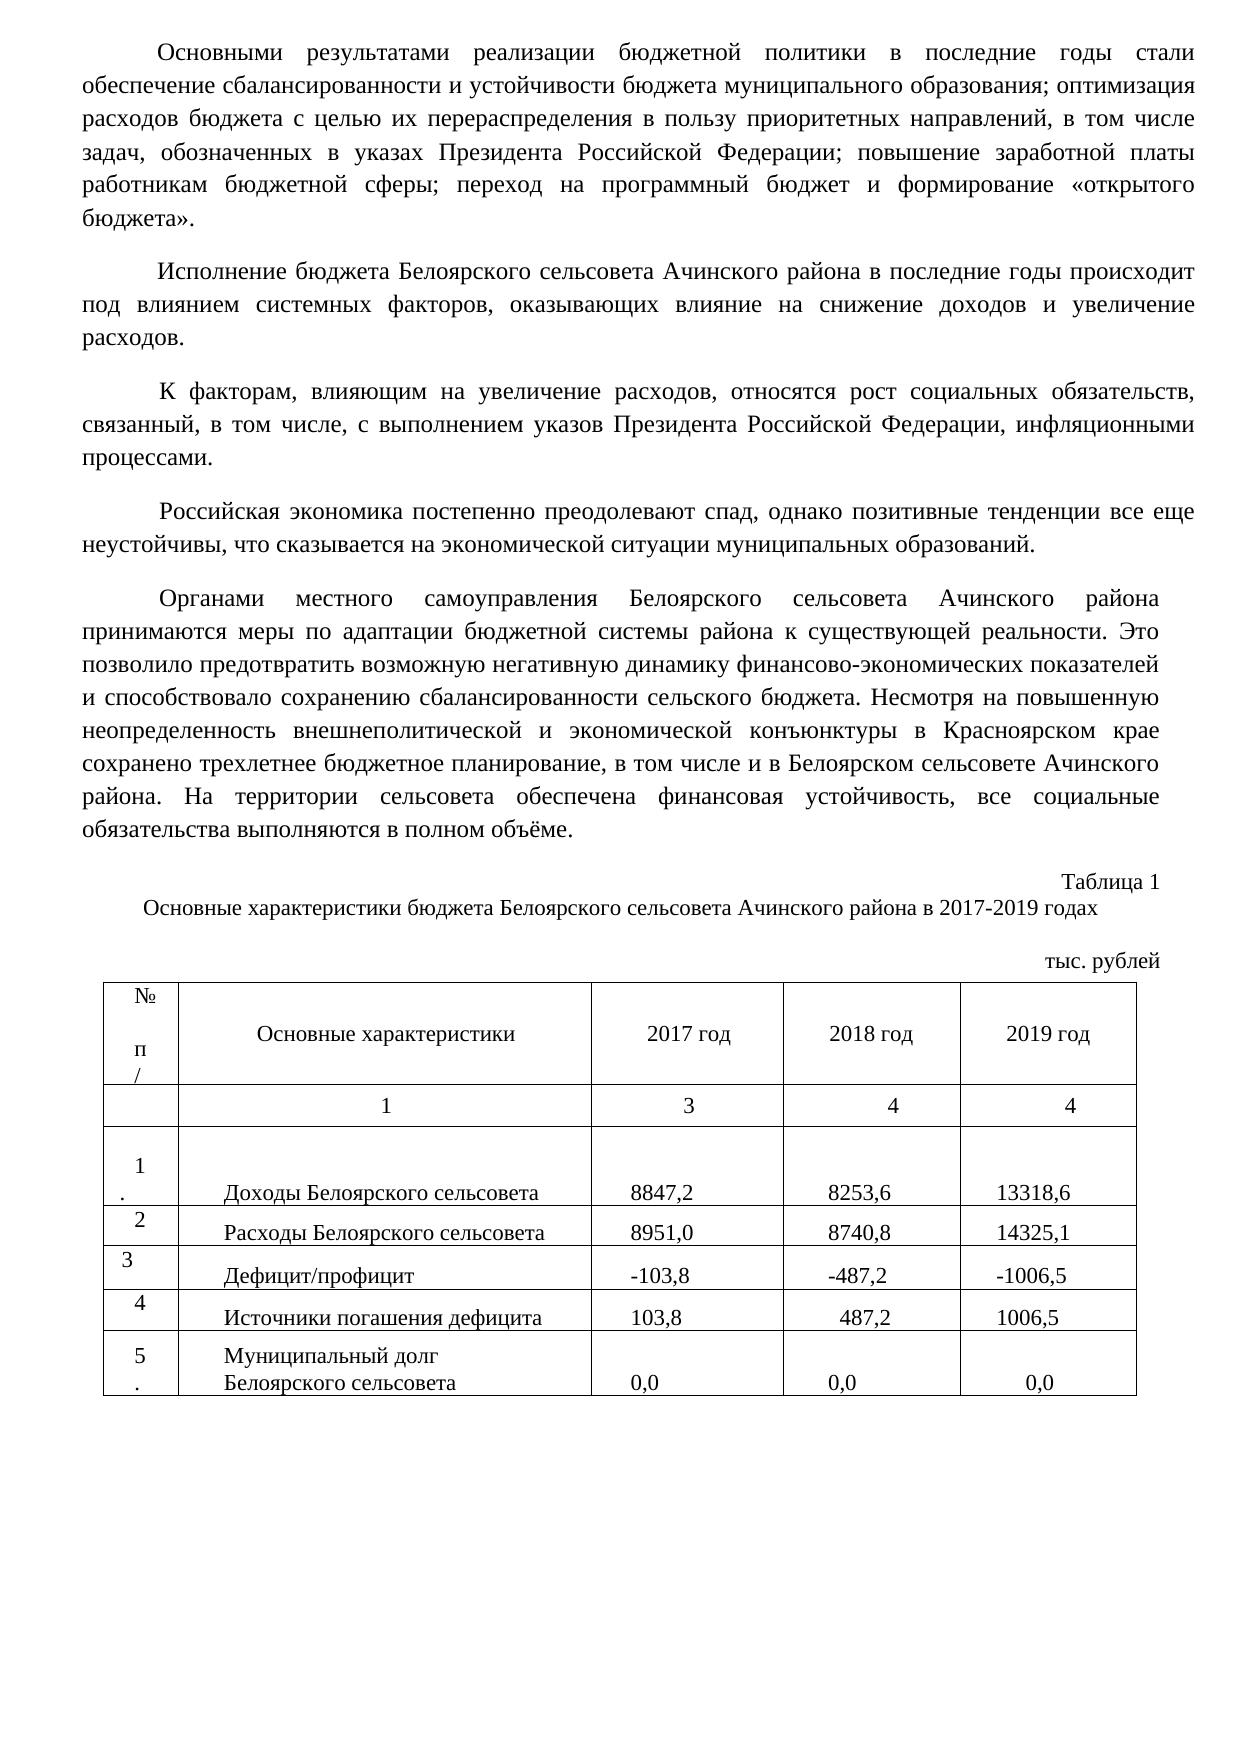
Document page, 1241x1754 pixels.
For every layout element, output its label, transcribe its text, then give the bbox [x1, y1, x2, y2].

table_cell 4 [961, 1085, 1136, 1126]
table_header Основные характеристики [179, 983, 591, 1083]
table_cell 3. [104, 1246, 178, 1288]
text Основными результатами реализации бюджетной политики в последние годы стали обеспечение сбалансированности и устойчивости бюджета муниципального образования; оптимизация расходов бюджета с целью их перераспределения в пользу приоритетных направлений, в том числе задач, обозначенных в указах Президента Российской Федерации; повышение заработной платы работникам бюджетной сферы; переход на программный бюджет и формирование «открытого бюджета». [82, 37, 1196, 231]
table_cell 4. [104, 1290, 178, 1330]
text Основные характеристики бюджета Белоярского сельсовета Ачинского района в 2017-2019 годах [82, 894, 1160, 921]
table_cell Источники погашения дефицита [179, 1290, 591, 1330]
table_cell 8740,8 [784, 1206, 960, 1245]
text Органами местного самоуправления Белоярского сельсовета Ачинского района принимаются меры по адаптации бюджетной системы района к существующей реальности. Это позволило предотвратить возможную негативную динамику финансово-экономических показателей и способствовало сохранению сбалансированности сельского бюджета. Несмотря на повышенную неопределенность внешнеполитической и экономической конъюнктуры в Красноярском крае сохранено трехлетнее бюджетное планирование, в том числе и в Белоярском сельсовете Ачинского района. На территории сельсовета обеспечена финансовая устойчивость, все социальные обязательства выполняются в полном объёме. [82, 583, 1160, 843]
table_cell Дефицит/профицит [179, 1246, 591, 1288]
table_header 2018 год [784, 983, 960, 1083]
table_cell 8253,6 [784, 1127, 960, 1205]
table_cell -103,8 [592, 1246, 783, 1288]
table_cell 2. [104, 1206, 178, 1245]
table_cell 8951,0 [592, 1206, 783, 1245]
table_cell 1. [104, 1127, 178, 1205]
table_cell 3 [592, 1085, 783, 1126]
text Исполнение бюджета Белоярского сельсовета Ачинского района в последние годы происходит под влиянием системных факторов, оказывающих влияние на снижение доходов и увеличение расходов. [82, 256, 1196, 351]
table_cell 1 [179, 1085, 591, 1126]
table_cell 5. [104, 1331, 178, 1395]
table_cell Муниципальный долг Белоярского сельсовета [179, 1331, 591, 1395]
table_header 2019 год [961, 983, 1136, 1083]
table_cell 4 [784, 1085, 960, 1126]
table_cell -1006,5 [961, 1246, 1136, 1288]
table_cell -487,2 [784, 1246, 960, 1288]
text К факторам, влияющим на увеличение расходов, относятся рост социальных обязательств, связанный, в том числе, с выполнением указов Президента Российской Федерации, инфляционными процессами. [82, 376, 1196, 471]
table_cell 13318,6 [961, 1127, 1136, 1205]
table_cell 487,2 [784, 1290, 960, 1330]
table_cell 1006,5 [961, 1290, 1136, 1330]
table_header 2017 год [592, 983, 783, 1083]
text тыс. рублей [82, 947, 1160, 973]
table_cell [104, 1085, 178, 1126]
text Таблица 1 [82, 868, 1160, 894]
table_cell 0,0 [961, 1331, 1136, 1395]
table_header № п/п [104, 983, 178, 1083]
table_cell Расходы Белоярского сельсовета [179, 1206, 591, 1245]
table_cell Доходы Белоярского сельсовета [179, 1127, 591, 1205]
table_cell 103,8 [592, 1290, 783, 1330]
text Российская экономика постепенно преодолевают спад, однако позитивные тенденции все еще неустойчивы, что сказывается на экономической ситуации муниципальных образований. [82, 496, 1196, 558]
table_cell 14325,1 [961, 1206, 1136, 1245]
table_cell 8847,2 [592, 1127, 783, 1205]
table_cell 0,0 [592, 1331, 783, 1395]
table_cell 0,0 [784, 1331, 960, 1395]
